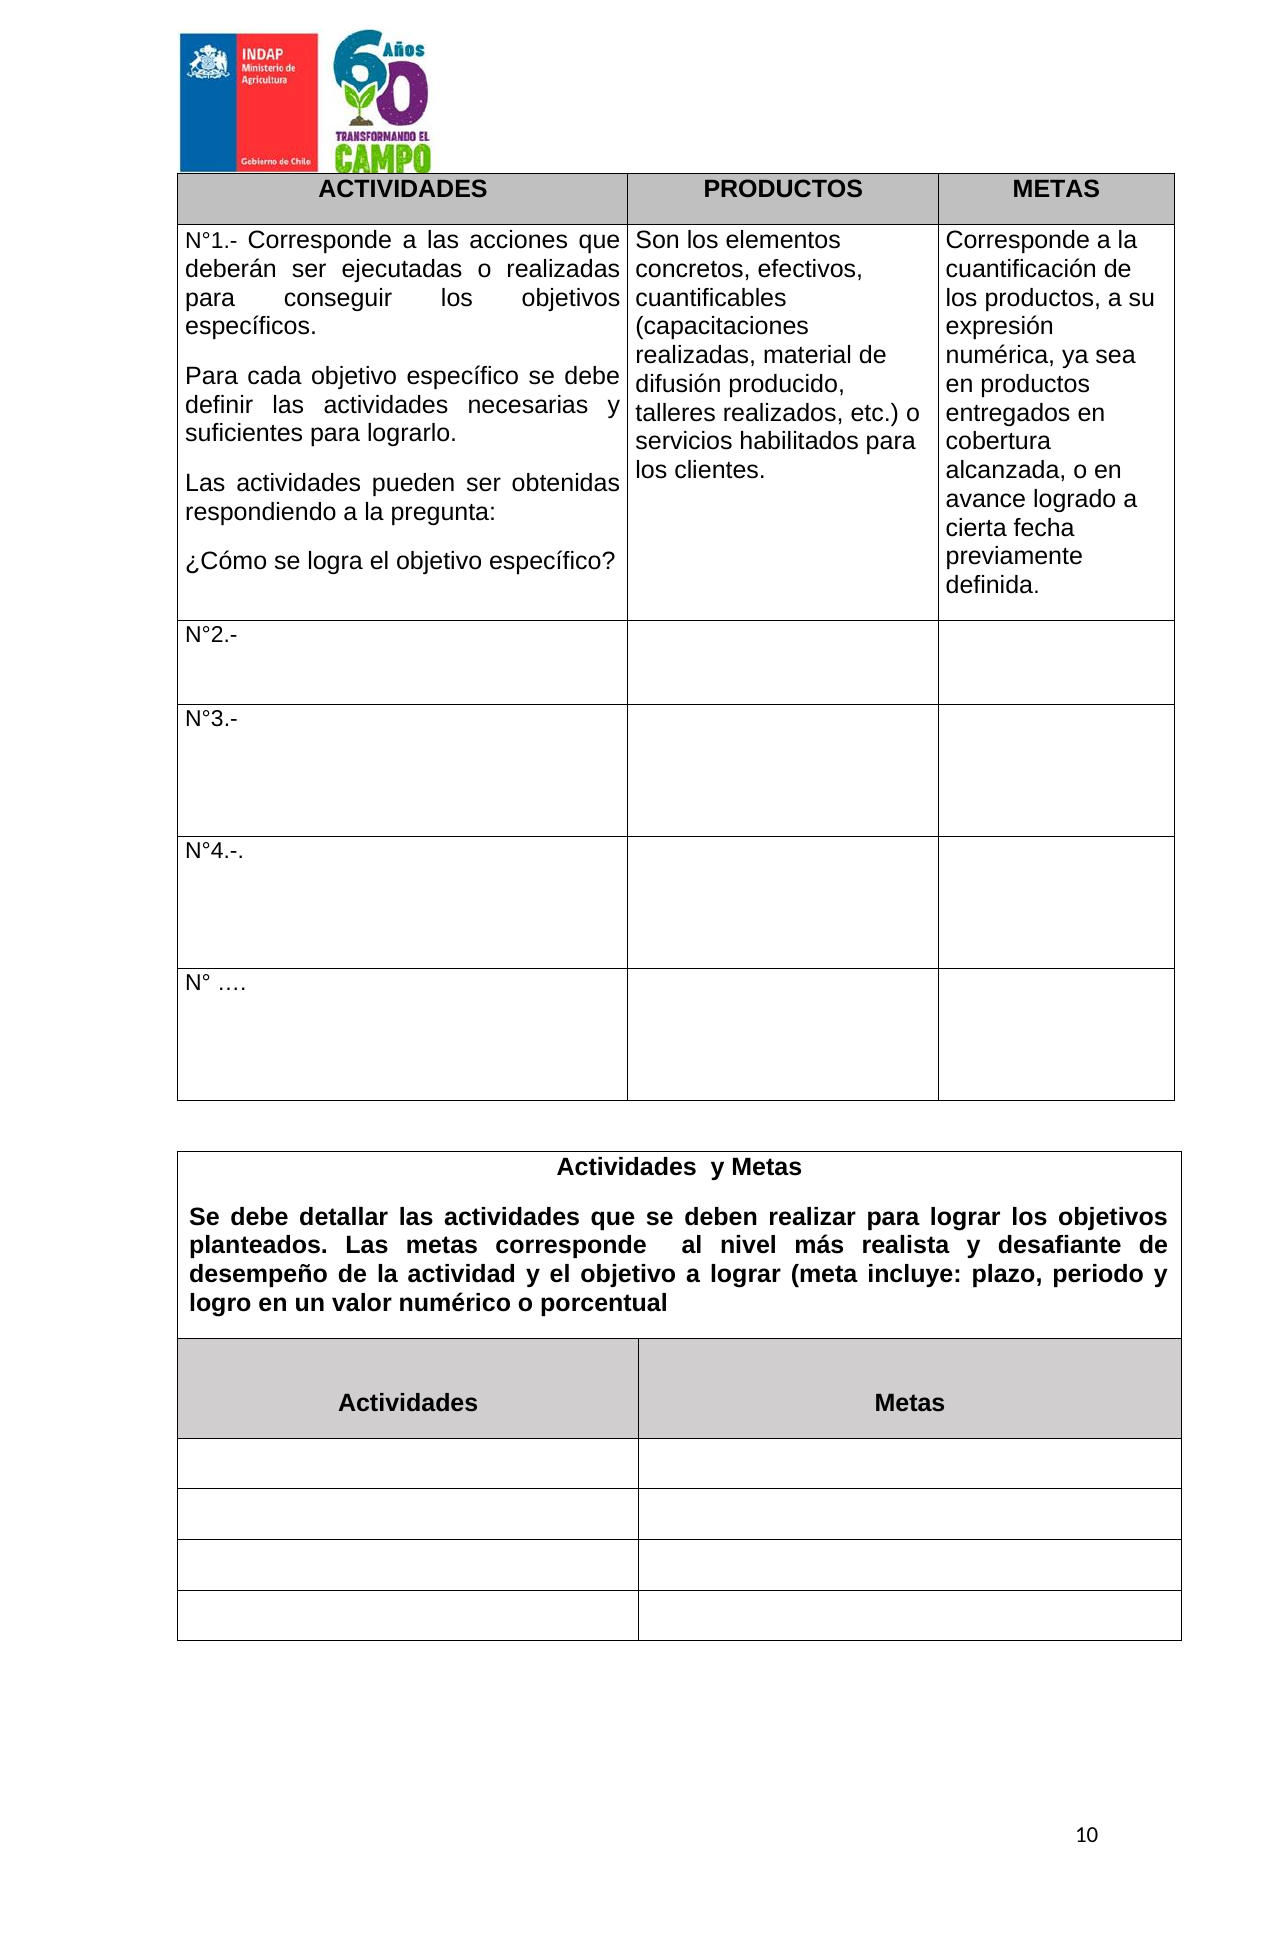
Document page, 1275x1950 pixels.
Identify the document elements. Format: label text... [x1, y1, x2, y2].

table_cell N°4.-. [178, 837, 627, 968]
table_cell N°2.- [178, 621, 627, 703]
table_cell Son los elementos concretos, efectivos, cuantificables (capacitaciones realizadas, material de difusión producido, talleres realizados, etc.) o servicios habilitados para los clientes. [628, 225, 938, 619]
table_header Actividades y Metas Se debe detallar las actividades que se deben realizar para lograr los objetivos planteados. Las metas corresponde al nivel más realista y desafiante de desempeño de la actividad y el objetivo a lograr (meta incluye: plazo, periodo y logro en un valor numérico o porcentual [178, 1152, 1181, 1337]
table_cell [639, 1439, 1181, 1488]
table_cell [639, 1540, 1181, 1589]
table_cell N° …. [178, 969, 627, 1100]
table_cell [628, 621, 938, 703]
table_cell [939, 837, 1174, 968]
table_cell [939, 705, 1174, 836]
table_cell [178, 1540, 638, 1589]
table_cell [639, 1489, 1181, 1539]
table_cell [178, 1591, 638, 1640]
table_cell Corresponde a la cuantificación de los productos, a su expresión numérica, ya sea en productos entregados en cobertura alcanzada, o en avance logrado a cierta fecha previamente definida. [939, 225, 1174, 619]
table_header ACTIVIDADES [178, 174, 627, 224]
table_cell [628, 705, 938, 836]
table_cell [178, 1439, 638, 1488]
table_cell [628, 969, 938, 1100]
table_cell N°1.- Corresponde a las acciones que deberán ser ejecutadas o realizadas para conseguir los objetivos específicos. Para cada objetivo específico se debe definir las actividades necesarias y suficientes para lograrlo. Las actividades pueden ser obtenidas respondiendo a la pregunta: ¿Cómo se logra el objetivo específico? [178, 225, 627, 619]
table_cell Actividades [178, 1339, 638, 1438]
table_cell [628, 837, 938, 968]
table_cell N°3.- [178, 705, 627, 836]
table_cell [939, 621, 1174, 703]
table_cell [639, 1591, 1181, 1640]
table_cell [939, 969, 1174, 1100]
picture [177, 29, 441, 173]
table_header METAS [939, 174, 1174, 224]
table_cell Metas [639, 1339, 1181, 1438]
table_header PRODUCTOS [628, 174, 938, 224]
table_cell [178, 1489, 638, 1539]
